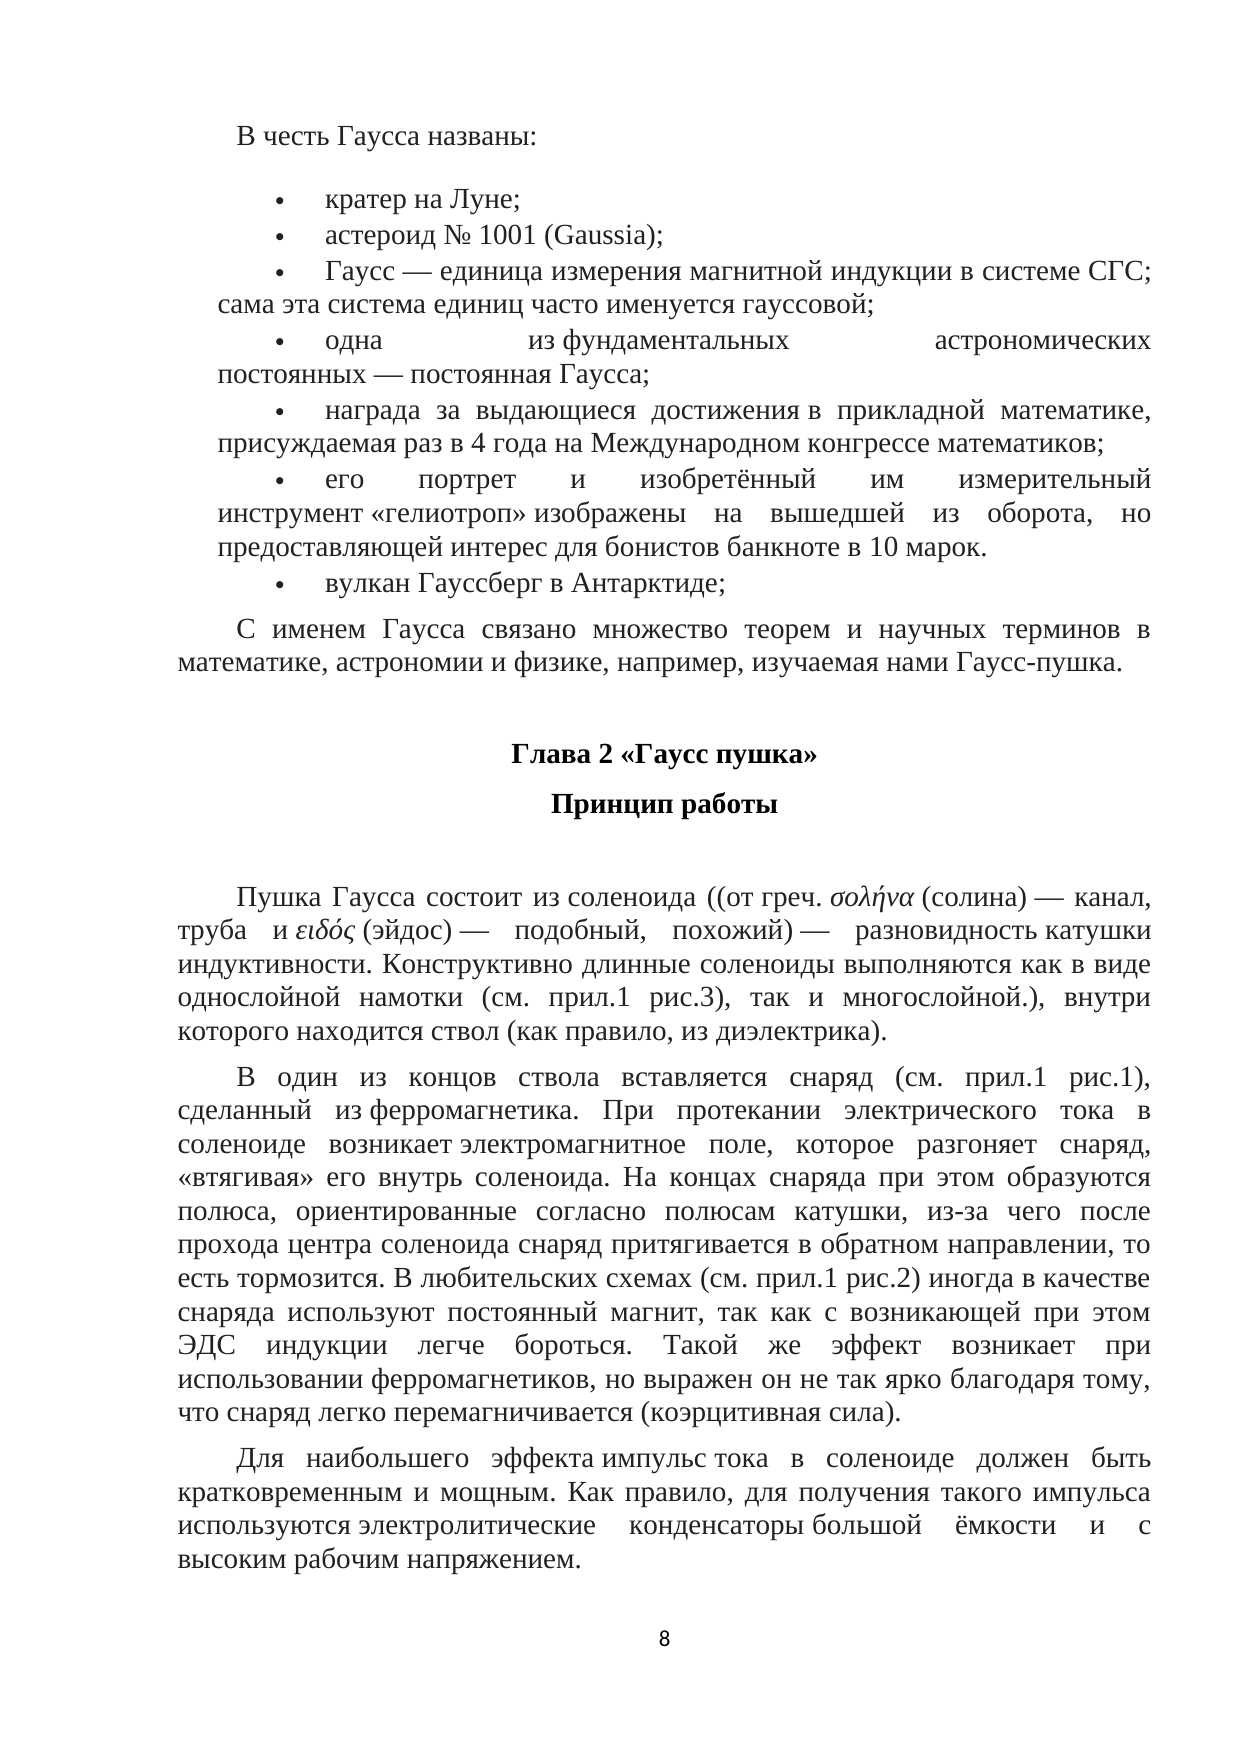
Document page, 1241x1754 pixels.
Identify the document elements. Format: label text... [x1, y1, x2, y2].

list кратер на Луне; [217, 181, 1152, 214]
list Гаусс — единица измерения магнитной индукции в системе СГС; сама эта система единиц часто именуется гауссовой; [217, 253, 1152, 320]
list астероид № 1001 (Gaussia); [217, 217, 1152, 250]
text Принцип работы [177, 787, 1152, 820]
text В один из концов ствола вставляется снаряд (см. прил.1 рис.1), сделанный из ферромагнетика. При протекании электрического тока в соленоиде возникает электромагнитное поле, которое разгоняет снаряд, «втягивая» его внутрь соленоида. На концах снаряда при этом образуются полюса, ориентированные согласно полюсам катушки, из-за чего после прохода центра соленоида снаряд притягивается в обратном направлении, то есть тормозится. В любительских схемах (см. прил.1 рис.2) иногда в качестве снаряда используют постоянный магнит, так как с возникающей при этом ЭДС индукции легче бороться. Такой же эффект возникает при использовании ферромагнетиков, но выражен он не так ярко благодаря тому, что снаряд легко перемагничивается (коэрцитивная сила). [177, 1059, 1152, 1428]
list награда за выдающиеся достижения в прикладной математике, присуждаемая раз в 4 года на Международном конгрессе математиков; [217, 392, 1152, 459]
list его портрет и изобретённый им измерительный инструмент «гелиотроп» изображены на вышедшей из оборота, но предоставляющей интерес для бонистов банкноте в 10 марок. [217, 462, 1152, 562]
text Для наибольшего эффекта импульс тока в соленоиде должен быть кратковременным и мощным. Как правило, для получения такого импульса используются электролитические конденсаторы большой ёмкости и с высоким рабочим напряжением. [177, 1440, 1152, 1574]
text Глава 2 «Гаусс пушка» [177, 736, 1152, 770]
list одна из фундаментальных астрономических постоянных — постоянная Гаусса; [217, 322, 1152, 389]
text Пушка Гаусса состоит из соленоида ((от греч. σολήνα (солина) — канал, труба и ειδός (эйдос) — подобный, похожий) — разновидность катушки индуктивности. Конструктивно длинные соленоиды выполняются как в виде однослойной намотки (см. прил.1 рис.3), так и многослойной.), внутри которого находится ствол (как правило, из диэлектрика). [177, 879, 1152, 1046]
text С именем Гаусса связано множество теорем и научных терминов в математике, астрономии и физике, например, изучаемая нами Гаусс-пушка. [177, 611, 1152, 678]
list вулкан Гауссберг в Антарктиде; [217, 565, 1152, 598]
text В честь Гаусса названы: [177, 118, 1152, 152]
